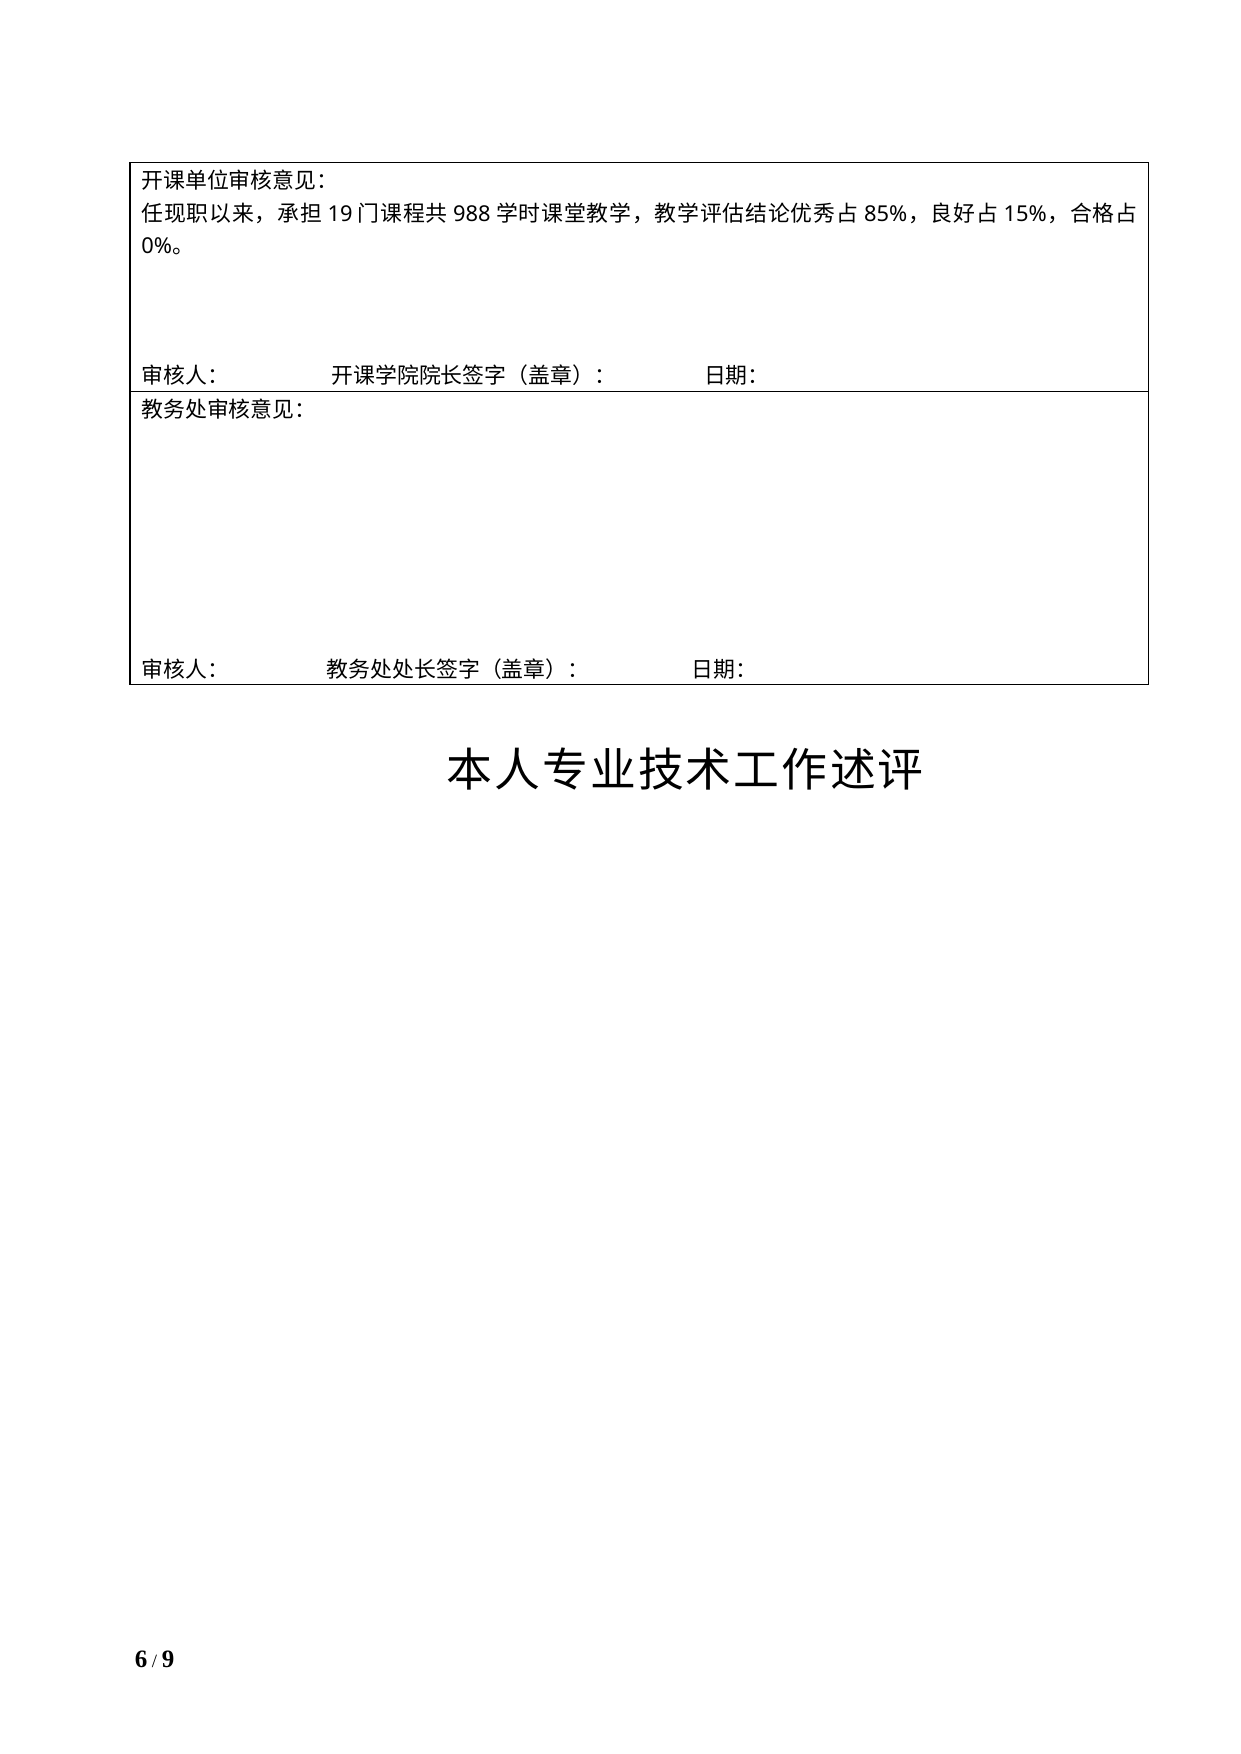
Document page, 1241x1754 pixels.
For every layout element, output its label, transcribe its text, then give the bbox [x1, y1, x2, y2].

table_cell 开课单位审核意见： 任现职以来，承担19门课程共988学时课堂教学，教学评估结论优秀占85%，良好占15%，合格占0%。 审核人： 开课学院院长签字（盖章）： 日期： [131, 163, 1148, 391]
text 本人专业技术工作述评 [130, 718, 1140, 815]
table_cell 教务处审核意见： 审核人： 教务处处长签字（盖章）： 日期： [131, 392, 1148, 684]
